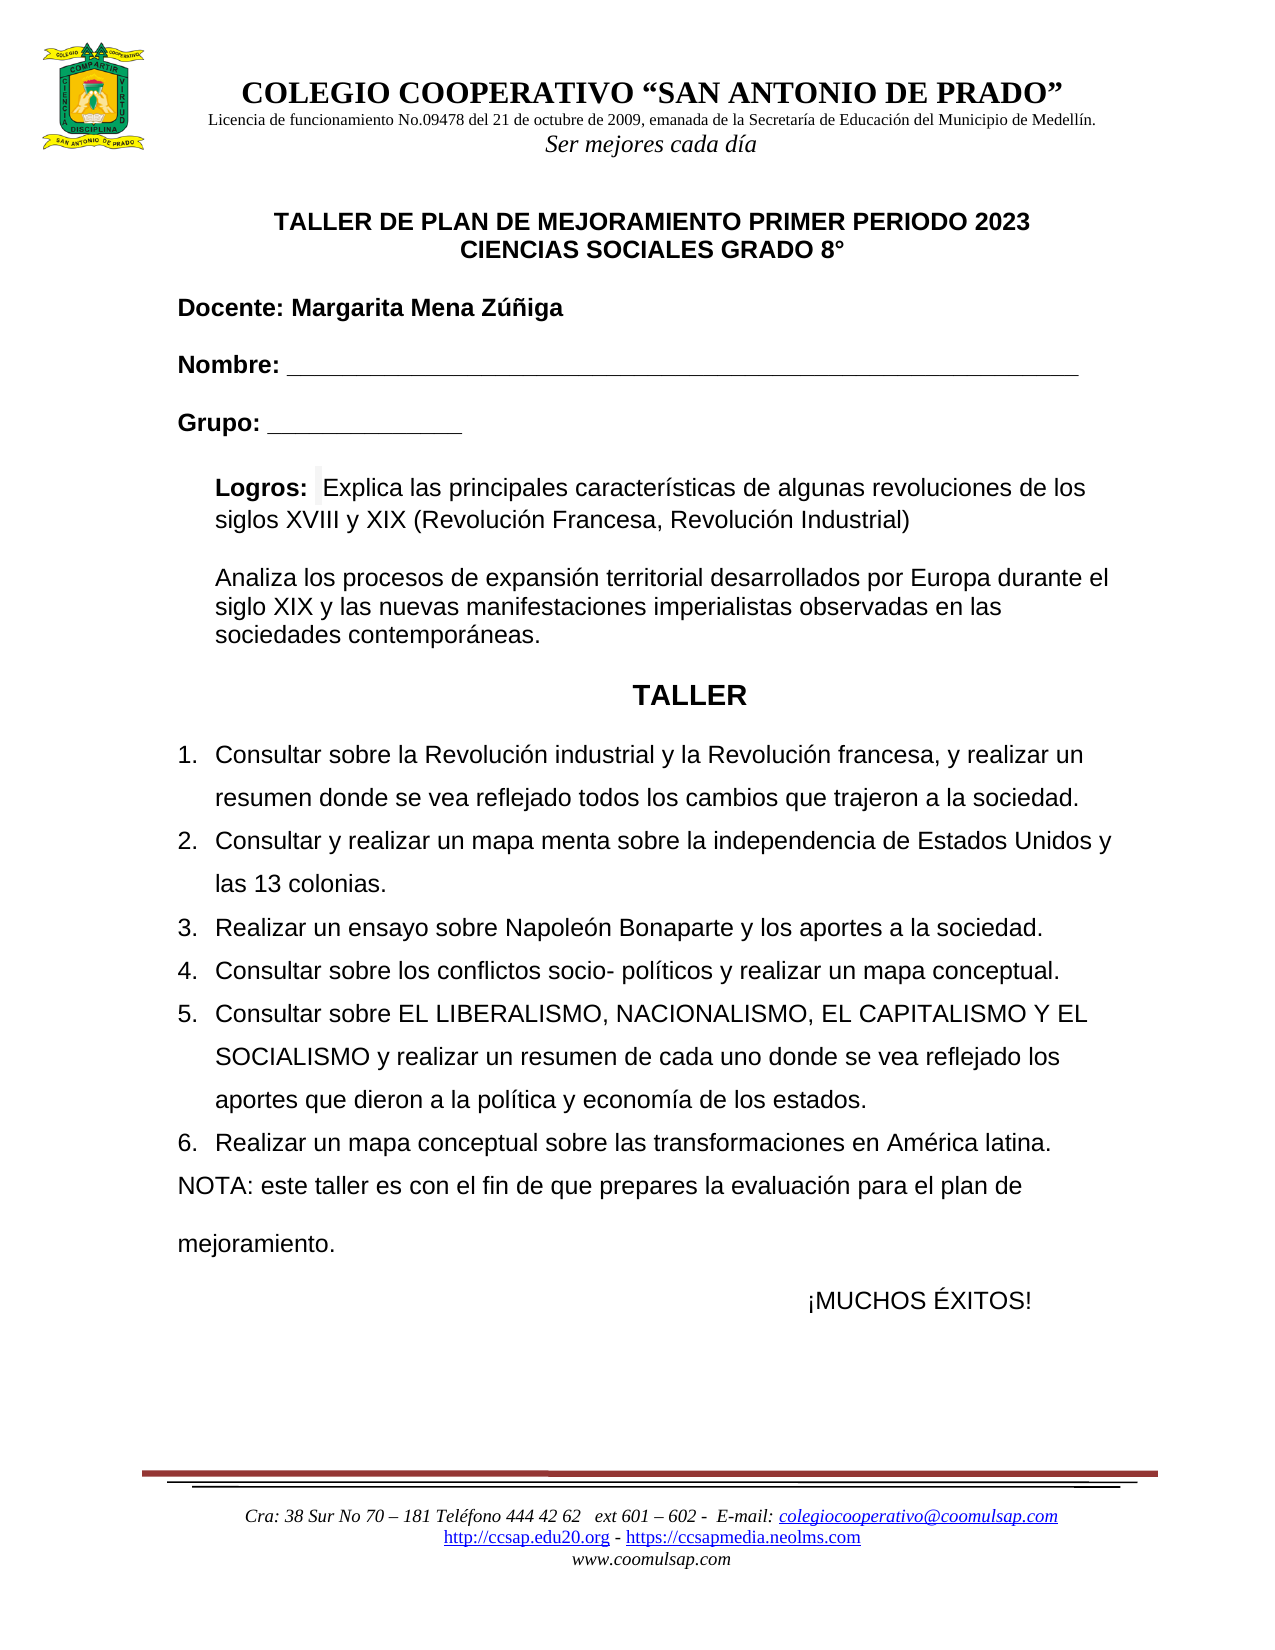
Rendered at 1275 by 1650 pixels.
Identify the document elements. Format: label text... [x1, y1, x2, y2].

list Realizar un ensayo sobre Napoleón Bonaparte y los aportes a la sociedad. [177, 912, 1127, 941]
list Consultar y realizar un mapa menta sobre la independencia de Estados Unidos y las 13 colonias. [177, 826, 1127, 898]
list Consultar sobre la Revolución industrial y la Revolución francesa, y realizar un resumen donde se vea reflejado todos los cambios que trajeron a la sociedad. [177, 740, 1127, 812]
text NOTA: este taller es con el fin de que prepares la evaluación para el plan de mejoramiento. [177, 1171, 1127, 1257]
picture [36, 37, 152, 154]
list ¡MUCHOS ÉXITOS! [252, 1286, 1127, 1315]
list TALLER [252, 678, 1127, 711]
list Realizar un mapa conceptual sobre las transformaciones en América latina. [177, 1128, 1127, 1157]
text Logros: Explica las principales características de algunas revoluciones de los siglos XVIII y XIX (Revolución Francesa, Revolución Industrial) [215, 466, 1127, 534]
list Consultar sobre los conflictos socio- políticos y realizar un mapa conceptual. [177, 956, 1127, 984]
text CIENCIAS SOCIALES GRADO 8° [177, 236, 1127, 264]
text Analiza los procesos de expansión territorial desarrollados por Europa durante el siglo XIX y las nuevas manifestaciones imperialistas observadas en las sociedades contemporáneas. [215, 563, 1127, 649]
text Docente: Margarita Mena Zúñiga [177, 293, 1127, 322]
text Nombre: _________________________________________________________ [177, 351, 1127, 379]
list Consultar sobre EL LIBERALISMO, NACIONALISMO, EL CAPITALISMO Y EL SOCIALISMO y realizar un resumen de cada uno donde se vea reflejado los aportes que dieron a la política y economía de los estados. [177, 999, 1127, 1114]
text TALLER DE PLAN DE MEJORAMIENTO PRIMER PERIODO 2023 [177, 207, 1127, 236]
text Grupo: ______________ [177, 408, 1127, 437]
